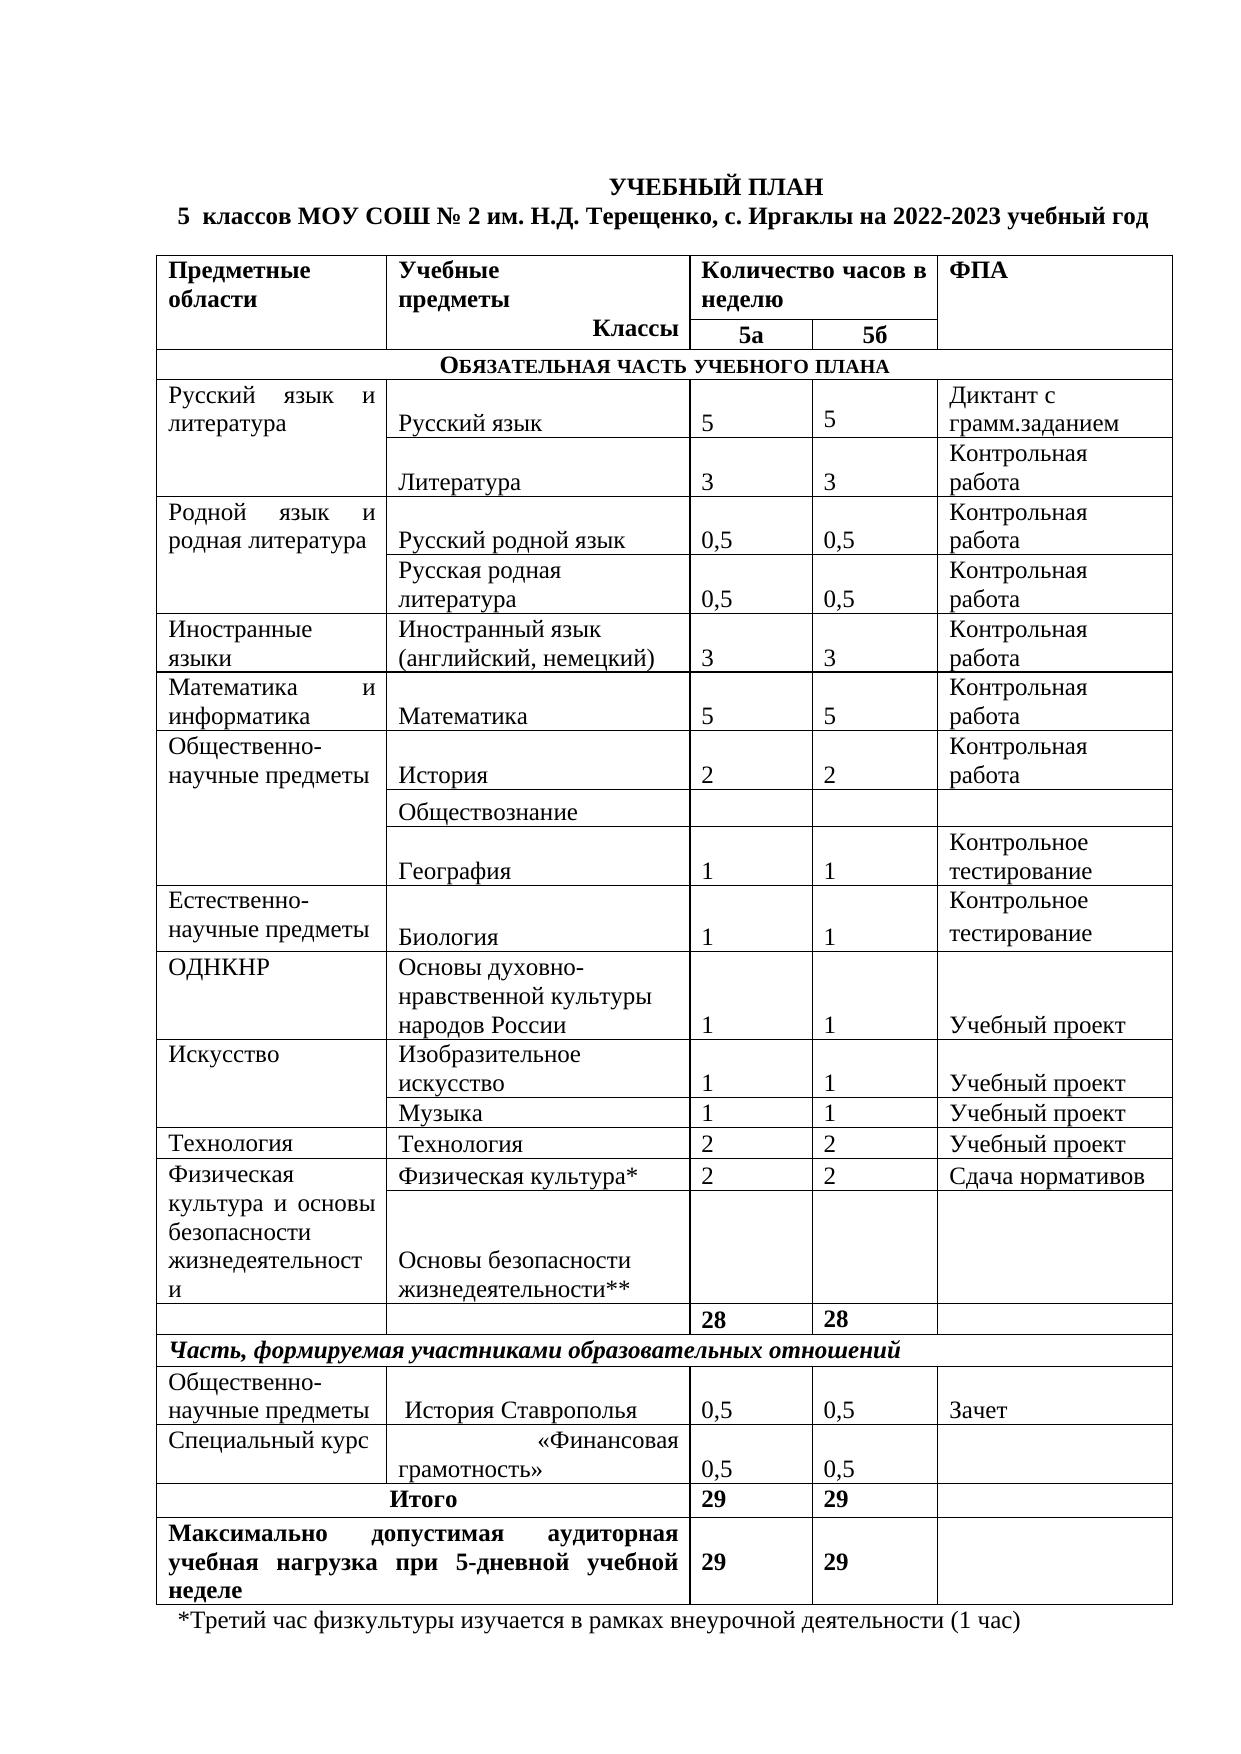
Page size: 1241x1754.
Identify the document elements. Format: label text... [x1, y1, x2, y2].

table_cell 5б [813, 320, 937, 349]
table_cell 29 [691, 1518, 812, 1604]
text 5 классов МОУ СОШ № 2 им. Н.Д. Терещенко, с. Иргаклы на 2022-2023 учебный год [177, 201, 1152, 229]
table_cell 29 [813, 1484, 937, 1517]
table_cell 0,5 [691, 555, 812, 613]
table_cell Учебный проект [938, 952, 1172, 1038]
table_cell Основы безопасности жизнедеятельности** [387, 1191, 689, 1303]
table_cell Иностранный язык (английский, немецкий) [387, 614, 689, 671]
table_cell Математика и информатика [157, 673, 386, 730]
table_cell 0,5 [813, 497, 937, 554]
table_cell Русский язык [387, 380, 689, 437]
table_cell Русский родной язык [387, 497, 689, 554]
list УЧЕБНЫЙ ПЛАН [280, 172, 1152, 201]
table_cell 2 [813, 1159, 937, 1189]
table_cell Русский язык и литература [157, 380, 386, 496]
table_cell [387, 1304, 689, 1334]
table_cell [938, 1484, 1172, 1517]
table_cell Изобразительное искусство [387, 1040, 689, 1097]
table_cell Математика [387, 673, 689, 730]
table_cell Музыка [387, 1098, 689, 1127]
table_cell Литература [387, 438, 689, 496]
text *Третий час физкультуры изучается в рамках внеурочной деятельности (1 час) [177, 1605, 1152, 1634]
table_header ФПА [938, 256, 1172, 349]
table_cell 0,5 [813, 1425, 937, 1483]
table_cell Диктант с грамм.заданием [938, 380, 1172, 437]
table_cell Контрольная работа [938, 614, 1172, 671]
table_cell [813, 790, 937, 826]
table_cell Контрольная работа [938, 731, 1172, 788]
table_cell Общественно-научные предметы [157, 731, 386, 884]
table_cell Контрольное тестирование [938, 886, 1172, 951]
table_cell Основы духовно-нравственной культуры народов России [387, 952, 689, 1038]
table_cell [813, 1191, 937, 1303]
table_cell Русская родная литература [387, 555, 689, 613]
table_cell Специальный курс [157, 1425, 386, 1483]
table_cell 5 [813, 673, 937, 730]
table_cell Итого [157, 1484, 689, 1517]
table_cell 3 [691, 438, 812, 496]
table_cell 0,5 [691, 497, 812, 554]
table_cell 5 [691, 380, 812, 437]
table_cell 1 [691, 827, 812, 884]
table_cell 1 [813, 1098, 937, 1127]
table_cell Обязательная часть учебного плана [157, 350, 1172, 379]
table_cell Контрольная работа [938, 497, 1172, 554]
table_cell Физическая культура* [387, 1159, 689, 1189]
table_cell ОДНКНР [157, 952, 386, 1038]
table_cell Учебный проект [938, 1098, 1172, 1127]
table_header Учебные предметы Классы [387, 256, 689, 349]
table_cell 1 [691, 952, 812, 1038]
table_cell Искусство [157, 1040, 386, 1127]
table_cell [691, 1191, 812, 1303]
table_cell 28 [691, 1304, 812, 1334]
table_cell [157, 1304, 386, 1334]
table_cell 29 [813, 1518, 937, 1604]
table_cell [938, 1304, 1172, 1334]
table_cell История Ставрополья [387, 1367, 689, 1424]
table_cell [938, 790, 1172, 826]
table_cell 0,5 [691, 1367, 812, 1424]
table_cell 1 [691, 1098, 812, 1127]
table_cell 3 [813, 438, 937, 496]
table_cell Физическая культура и основы безопасности жизнедеятельности [157, 1159, 386, 1303]
table_cell География [387, 827, 689, 884]
table_cell «Финансовая грамотность» [387, 1425, 689, 1483]
table_cell Учебный проект [938, 1040, 1172, 1097]
table_cell 1 [813, 1040, 937, 1097]
table_cell Максимально допустимая аудиторная учебная нагрузка при 5-дневной учебной неделе [157, 1518, 689, 1604]
table_cell 3 [691, 614, 812, 671]
table_cell Технология [157, 1128, 386, 1158]
table_cell Естественно-научные предметы [157, 886, 386, 951]
table_cell [938, 1518, 1172, 1604]
table_cell Зачет [938, 1367, 1172, 1424]
table_header Количество часов в неделю [691, 256, 937, 319]
table_cell 0,5 [691, 1425, 812, 1483]
table_cell Иностранные языки [157, 614, 386, 671]
table_cell Родной язык и родная литература [157, 497, 386, 613]
table_cell 3 [813, 614, 937, 671]
table_cell 29 [691, 1484, 812, 1517]
table_cell 1 [691, 1040, 812, 1097]
table_cell Контрольная работа [938, 438, 1172, 496]
table_header Предметные области [157, 256, 386, 349]
table_cell [938, 1191, 1172, 1303]
table_cell 1 [813, 827, 937, 884]
table_cell 2 [691, 1128, 812, 1158]
table_cell 0,5 [813, 555, 937, 613]
table_cell Сдача нормативов [938, 1159, 1172, 1189]
table_cell 5 [813, 380, 937, 437]
table_cell 2 [691, 731, 812, 788]
table_cell Контрольная работа [938, 673, 1172, 730]
table_cell 2 [691, 1159, 812, 1189]
table_cell Общественно-научные предметы [157, 1367, 386, 1424]
table_cell Биология [387, 886, 689, 951]
table_cell 0,5 [813, 1367, 937, 1424]
table_cell [691, 790, 812, 826]
table_cell История [387, 731, 689, 788]
table_cell 5 [691, 673, 812, 730]
table_cell 1 [813, 886, 937, 951]
table_cell 28 [813, 1304, 937, 1334]
table_cell 2 [813, 731, 937, 788]
table_cell Учебный проект [938, 1128, 1172, 1158]
table_cell Контрольное тестирование [938, 827, 1172, 884]
table_cell 5а [691, 320, 812, 349]
table_cell Технология [387, 1128, 689, 1158]
table_cell 2 [813, 1128, 937, 1158]
table_cell 1 [691, 886, 812, 951]
table_cell 1 [813, 952, 937, 1038]
table_cell Контрольная работа [938, 555, 1172, 613]
table_cell Часть, формируемая участниками образовательных отношений [157, 1335, 1172, 1366]
table_cell Обществознание [387, 790, 689, 826]
table_cell [938, 1425, 1172, 1483]
